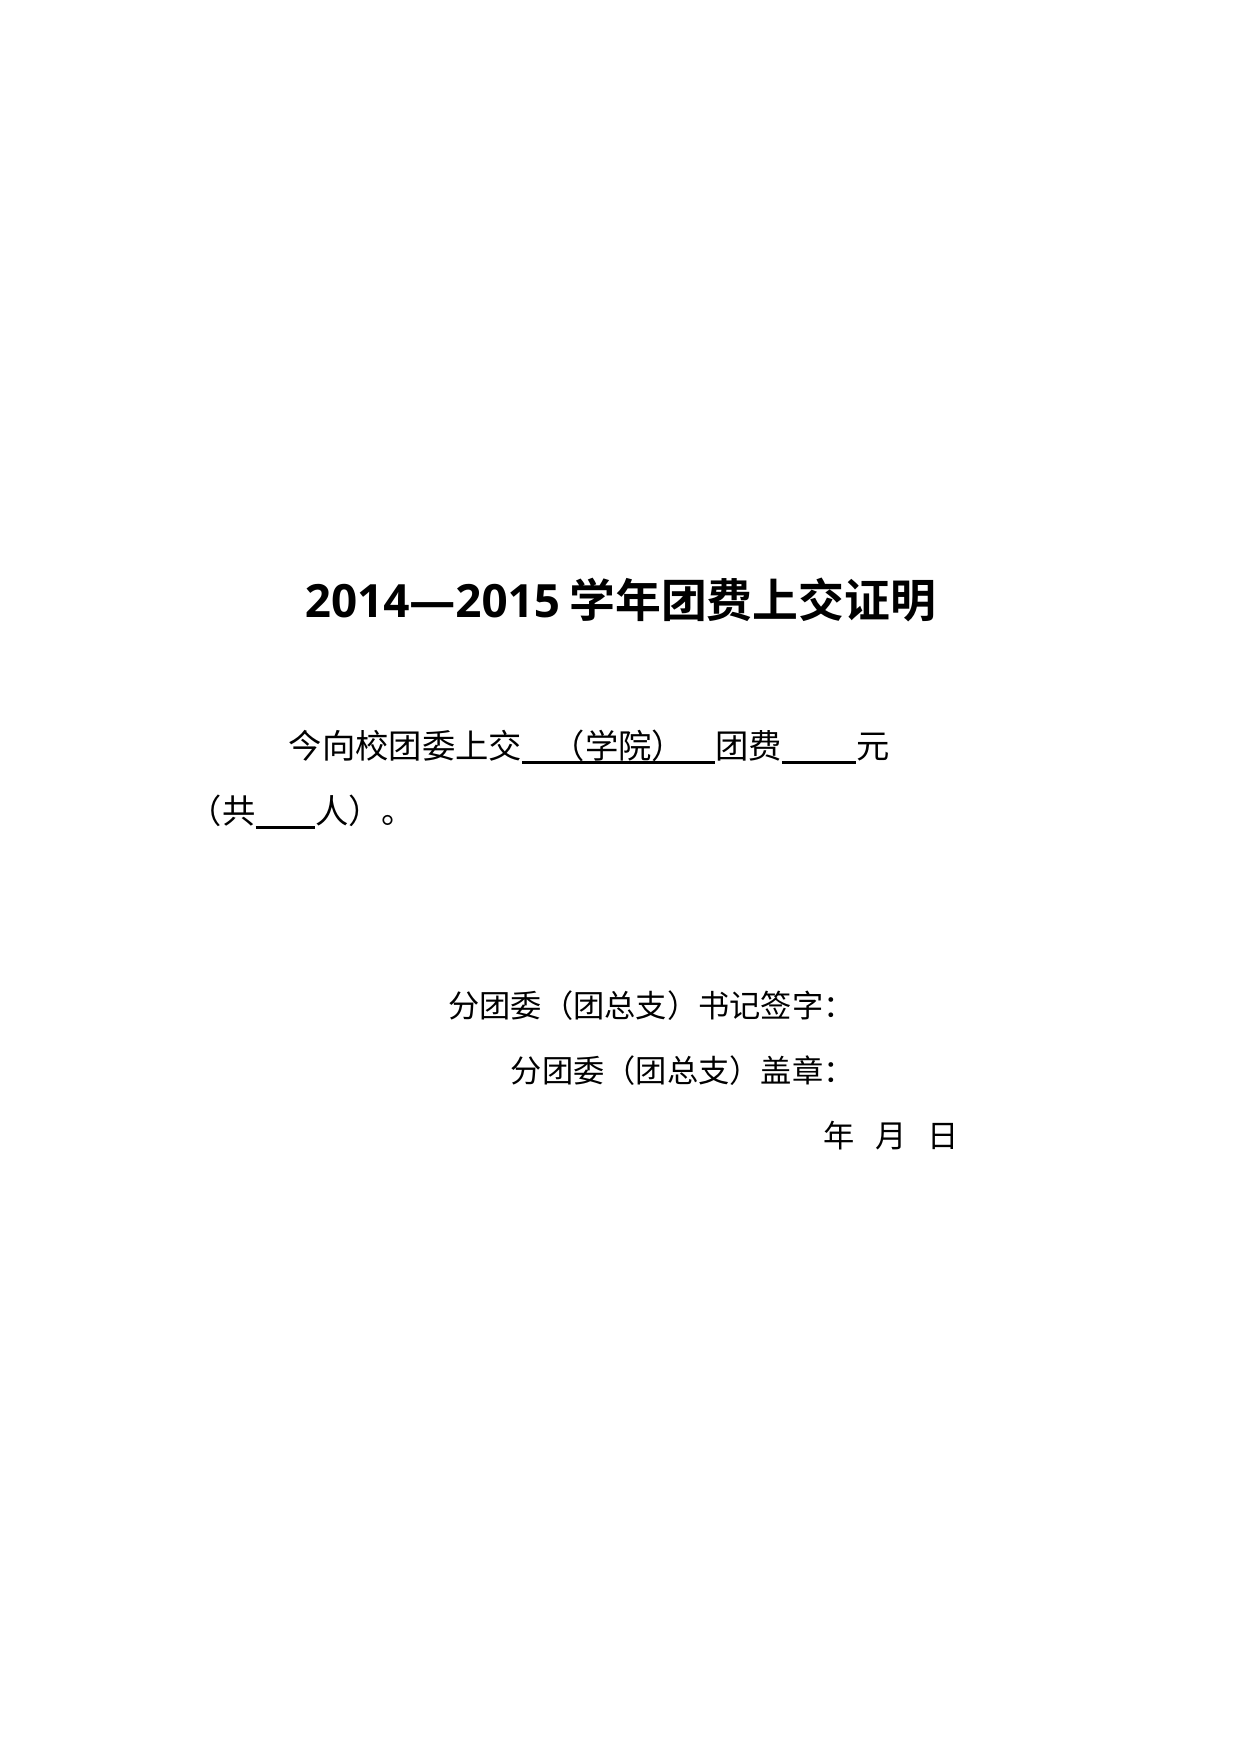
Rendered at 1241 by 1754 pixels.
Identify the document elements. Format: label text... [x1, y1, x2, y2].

text 年 月 日 [89, 1102, 1027, 1167]
text 今向校团委上交 （学院） 团费 元 [89, 712, 1152, 777]
text 分团委（团总支）书记签字： [89, 972, 1027, 1037]
text （共 人）。 [89, 777, 1152, 842]
text 2014—2015学年团费上交证明 [89, 549, 1152, 647]
text 分团委（团总支）盖章： [89, 1037, 1027, 1102]
